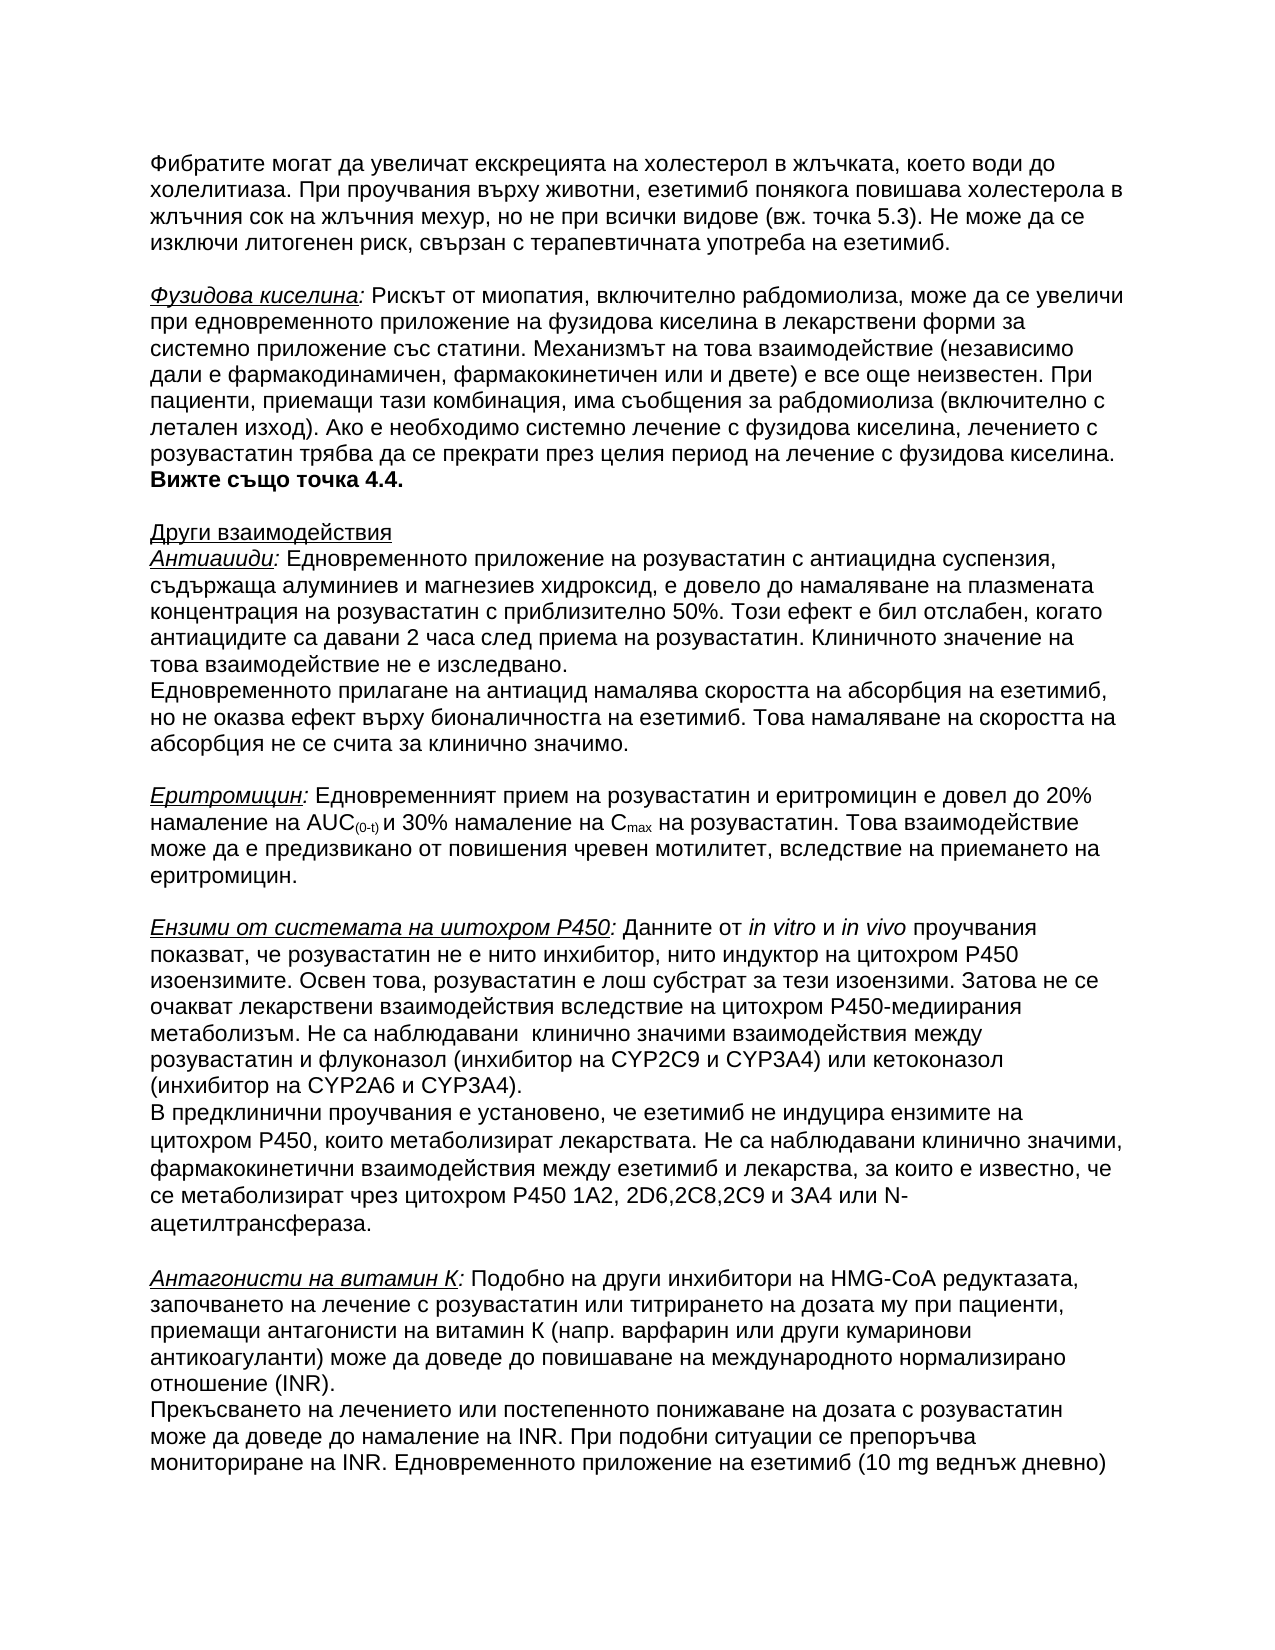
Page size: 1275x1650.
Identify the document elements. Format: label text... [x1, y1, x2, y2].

text Антиаииди: Едновременното приложение на розувастатин с антиацидна суспензия, съдържаща алуминиев и магнезиев хидроксид, е довело до намаляване на плазмената концентрация на розувастатин с приблизително 50%. Този ефект е бил отслабен, когато антиацидите са давани 2 часа след приема на розувастатин. Клиничното значение на това взаимодействие не е изследвано. [150, 545, 1125, 677]
text Еритромицин: Едновременният прием на розувастатин и еритромицин е довел до 20% намаление на AUC(0-t) и 30% намаление на Сmax на розувастатин. Това взаимодействие може да е предизвикано от повишения чревен мотилитет, вследствие на приемането на еритромицин. [150, 782, 1125, 888]
text Едновременното прилагане на антиацид намалява скоростта на абсорбция на езетимиб, но не оказва ефект върху бионаличностга на езетимиб. Това намаляване на скоростта на абсорбция не се счита за клинично значимо. [150, 677, 1125, 756]
text Фузидова киселина: Рискът от миопатия, включително рабдомиолиза, може да се увеличи при едновременното приложение на фузидова киселина в лекарствени форми за системно приложение със статини. Механизмът на това взаимодействие (независимо дали е фармакодинамичен, фармакокинетичен или и двете) е все още неизвестен. При пациенти, приемащи тази комбинация, има съобщения за рабдомиолиза (включително с летален изход). Ако е необходимо системно лечение с фузидова киселина, лечението с розувастатин трябва да се прекрати през целия период на лечение с фузидова киселина. Вижте също точка 4.4. [150, 282, 1125, 493]
text Други взаимодействия [150, 519, 1125, 545]
text Антагонисти на витамин К: Подобно на други инхибитори на HMG-CoA редуктазата, започването на лечение с розувастатин или титрирането на дозата му при пациенти, приемащи антагонисти на витамин К (напр. варфарин или други кумаринови антикоагуланти) може да доведе до повишаване на международното нормализирано отношение (INR). [150, 1265, 1125, 1396]
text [150, 1396, 1125, 1476]
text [150, 150, 1125, 255]
text Ензими от системата на иитохром Р450: Данните от in vitro и in vivo проучвания показват, че розувастатин не е нито инхибитор, нито индуктор на цитохром Р450 изоензимите. Освен това, розувастатин е лош субстрат за тези изоензими. Затова не се очакват лекарствени взаимодействия вследствие на цитохром Р450-медиирания метаболизъм. Не са наблюдавани клинично значими взаимодействия между розувастатин и флуконазол (инхибитор на CYP2C9 и CYP3А4) или кетоконазол (инхибитор на CYP2A6 и CYP3A4). [150, 914, 1125, 1099]
text В предклинични проучвания е установено, че езетимиб не индуцира ензимите на цитохром Р450, които метаболизират лекарствата. Не са наблюдавани клинично значими, фармакокинетични взаимодействия между езетимиб и лекарства, за които е известно, че се метаболизират чрез цитохром Р450 1А2, 2D6,2С8,2С9 и ЗА4 или N-ацетилтрансфераза. [150, 1099, 1125, 1237]
